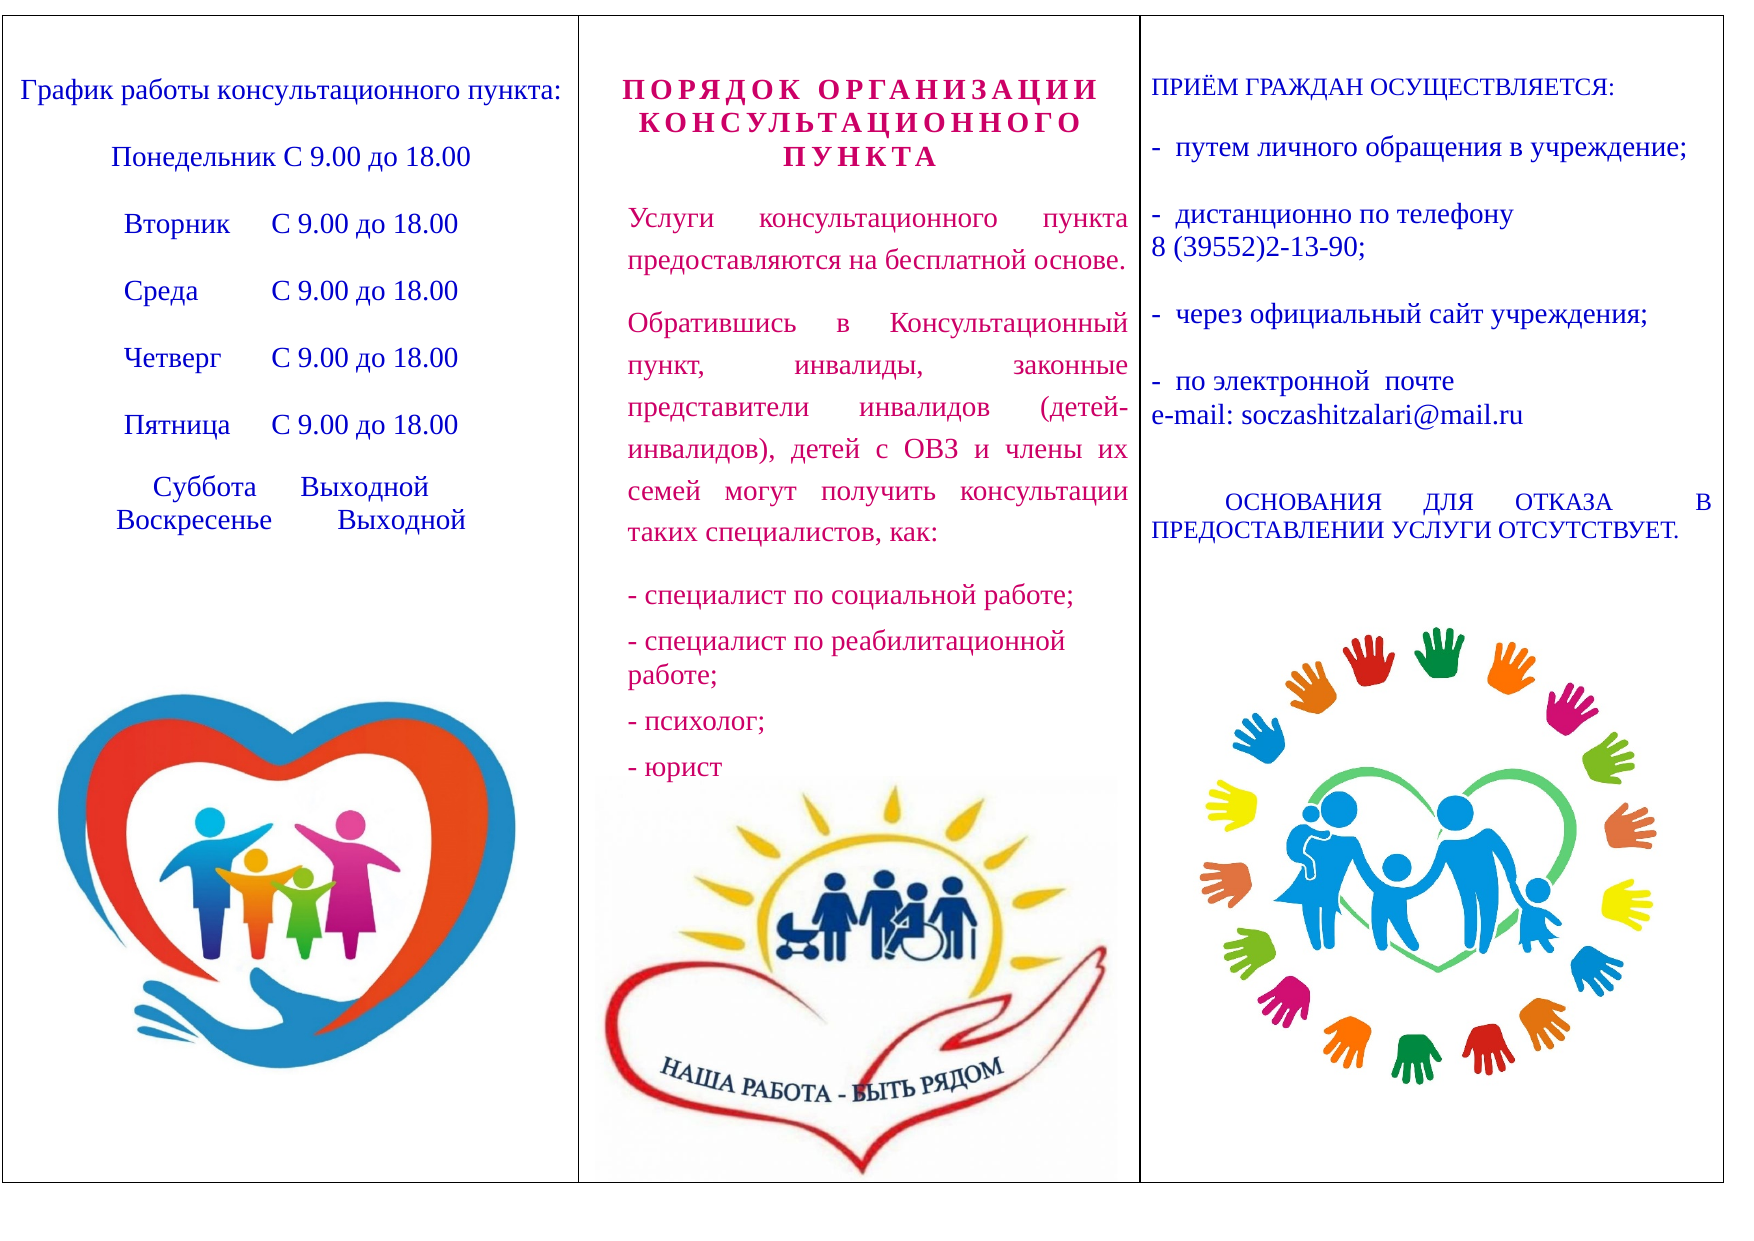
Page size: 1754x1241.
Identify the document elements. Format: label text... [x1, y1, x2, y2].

table_cell ПРИЁМ ГРАЖДАН ОСУЩЕСТВЛЯЕТСЯ: - путем личного обращения в учреждение; - дистанционно по телефону 8 (39552)2-13-90; - через официальный сайт учреждения; - по электронной почте e-mail: soczashitzalari@mail.ru Основания для отказа в предоставлении услуги отсутствует. [1141, 16, 1723, 1182]
table_cell Порядок организации консультационного пункта Услуги консультационного пункта предоставляются на бесплатной основе. Обратившись в Консультационный пункт, инвалиды, законные представители инвалидов (детей-инвалидов), детей с ОВЗ и члены их семей могут получить консультации таких специалистов, как: - специалист по социальной работе; - специалист по реабилитационной работе; - психолог; - юрист [579, 16, 1139, 1182]
table_cell График работы консультационного пункта: Понедельник С 9.00 до 18.00 Вторник С 9.00 до 18.00 Среда С 9.00 до 18.00 Четверг С 9.00 до 18.00 Пятница С 9.00 до 18.00 Суббота Выходной Воскресенье Выходной [3, 16, 578, 1182]
